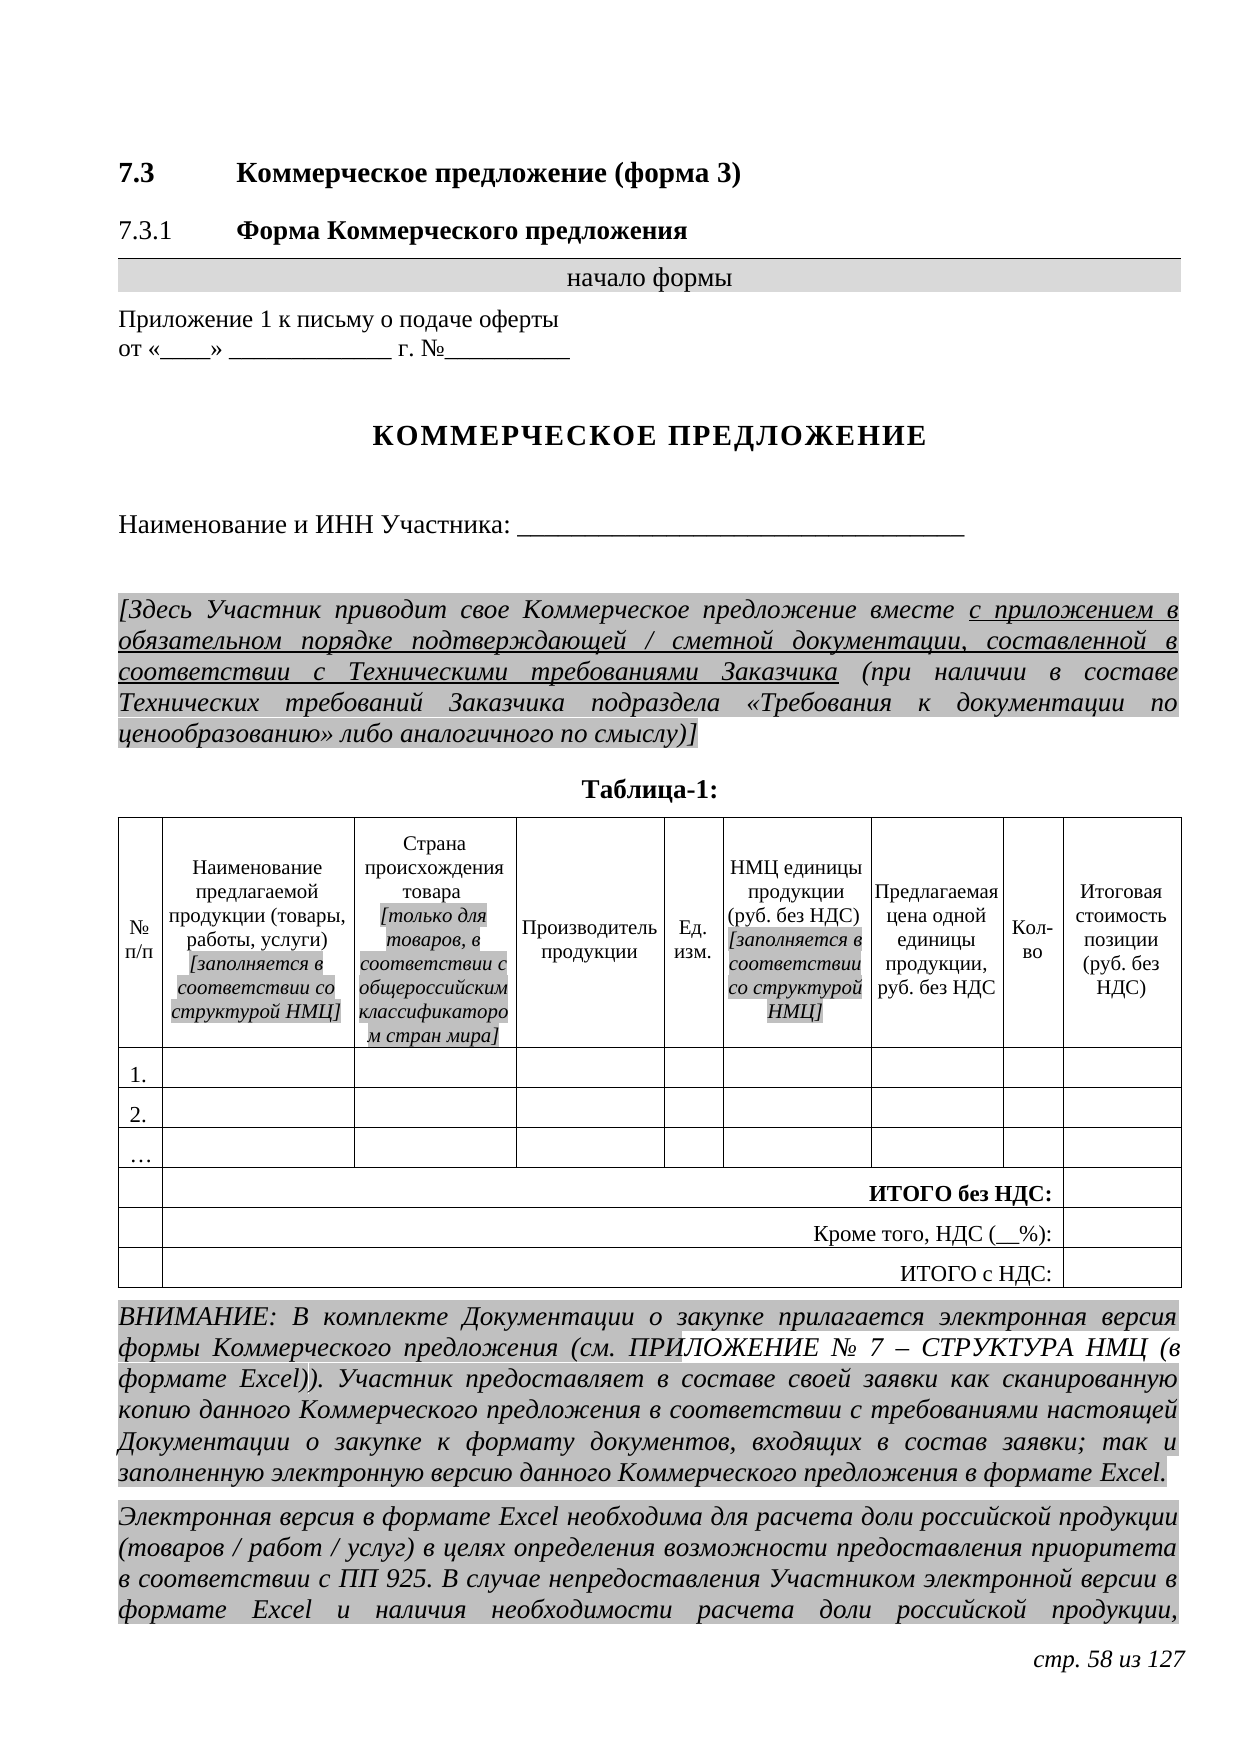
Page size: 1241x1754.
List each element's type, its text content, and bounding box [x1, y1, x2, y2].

text начало формы [118, 259, 1181, 292]
table_cell [119, 1168, 162, 1207]
text Наименование и ИНН Участника: _________________________________ [118, 508, 1181, 539]
table_header Ед. изм. [665, 818, 723, 1047]
table_cell [724, 1088, 871, 1127]
table_cell ИТОГО без НДС: [163, 1168, 1063, 1207]
table_header Предлагаемая цена одной единицы продукции, руб. без НДС [872, 818, 1003, 1047]
table_cell 2. [119, 1088, 162, 1127]
table_cell ИТОГО с НДС: [163, 1248, 1063, 1287]
table_cell [517, 1128, 664, 1167]
table_cell … [119, 1128, 162, 1167]
table_cell [163, 1088, 354, 1127]
table_cell [517, 1088, 664, 1127]
table_cell 1. [119, 1048, 162, 1087]
table_cell [1064, 1248, 1181, 1287]
table_cell [665, 1088, 723, 1127]
table_cell [872, 1048, 1003, 1087]
table_cell [119, 1248, 162, 1287]
table_cell [1004, 1088, 1063, 1127]
table_cell [872, 1088, 1003, 1127]
table_cell [517, 1048, 664, 1087]
table_cell [724, 1128, 871, 1167]
table_cell [355, 1128, 516, 1167]
table_cell [724, 1048, 871, 1087]
table_cell [163, 1128, 354, 1167]
table_header Наименование предлагаемой продукции (товары, работы, услуги) [заполняется в соответствии со структурой НМЦ] [163, 818, 354, 1047]
text Таблица-1: [118, 773, 1181, 805]
table_header НМЦ единицы продукции (руб. без НДС) [заполняется в соответствии со структурой НМЦ] [724, 818, 871, 1047]
table_cell [1064, 1088, 1181, 1127]
text Форма Коммерческого предложения [118, 214, 1181, 245]
table_header Страна происхождения товара [только для товаров, в соответствии с общероссийским классификатором стран мира] [355, 818, 516, 1047]
table_cell [1004, 1128, 1063, 1167]
table_cell Кроме того, НДС (__%): [163, 1208, 1063, 1247]
table_cell [665, 1128, 723, 1167]
subtitle Коммерческое предложение (форма 3) [118, 156, 1181, 189]
text Приложение 1 к письму о подаче оферты от «____» _____________ г. №__________ [118, 304, 1181, 362]
text Коммерческое предложение [118, 418, 1181, 452]
text [Здесь Участник приводит свое Коммерческое предложение вместе с приложением в обязательном порядке подтверждающей / сметной документации, составленной в соответствии с Техническими требованиями Заказчика (при наличии в составе Технических требований Заказчика подраздела «Требования к документации по ценообразованию» либо аналогичного по смыслу)] [118, 593, 1181, 748]
table_cell [1064, 1048, 1181, 1087]
table_header Производитель продукции [517, 818, 664, 1047]
table_cell [355, 1048, 516, 1087]
table_cell [872, 1128, 1003, 1167]
table_header Итоговая стоимость позиции (руб. без НДС) [1064, 818, 1181, 1047]
table_cell [355, 1088, 516, 1127]
table_header Кол-во [1004, 818, 1063, 1047]
table_cell [1064, 1168, 1181, 1207]
table_cell [119, 1208, 162, 1247]
text ВНИМАНИЕ: В комплекте Документации о закупке прилагается электронная версия формы Коммерческого предложения (см. ПРИЛОЖЕНИЕ № 7 – СТРУКТУРА НМЦ (в формате Excel)). Участник предоставляет в составе своей заявки как сканированную копию данного Коммерческого предложения в соответствии с требованиями настоящей Документации о закупке к формату документов, входящих в состав заявки; так и заполненную электронную версию данного Коммерческого предложения в формате Excel. [118, 1300, 1181, 1487]
table_cell [1064, 1128, 1181, 1167]
table_cell [665, 1048, 723, 1087]
table_cell [1064, 1208, 1181, 1247]
table_cell [1004, 1048, 1063, 1087]
table_cell [163, 1048, 354, 1087]
table_header № п/п [119, 818, 162, 1047]
